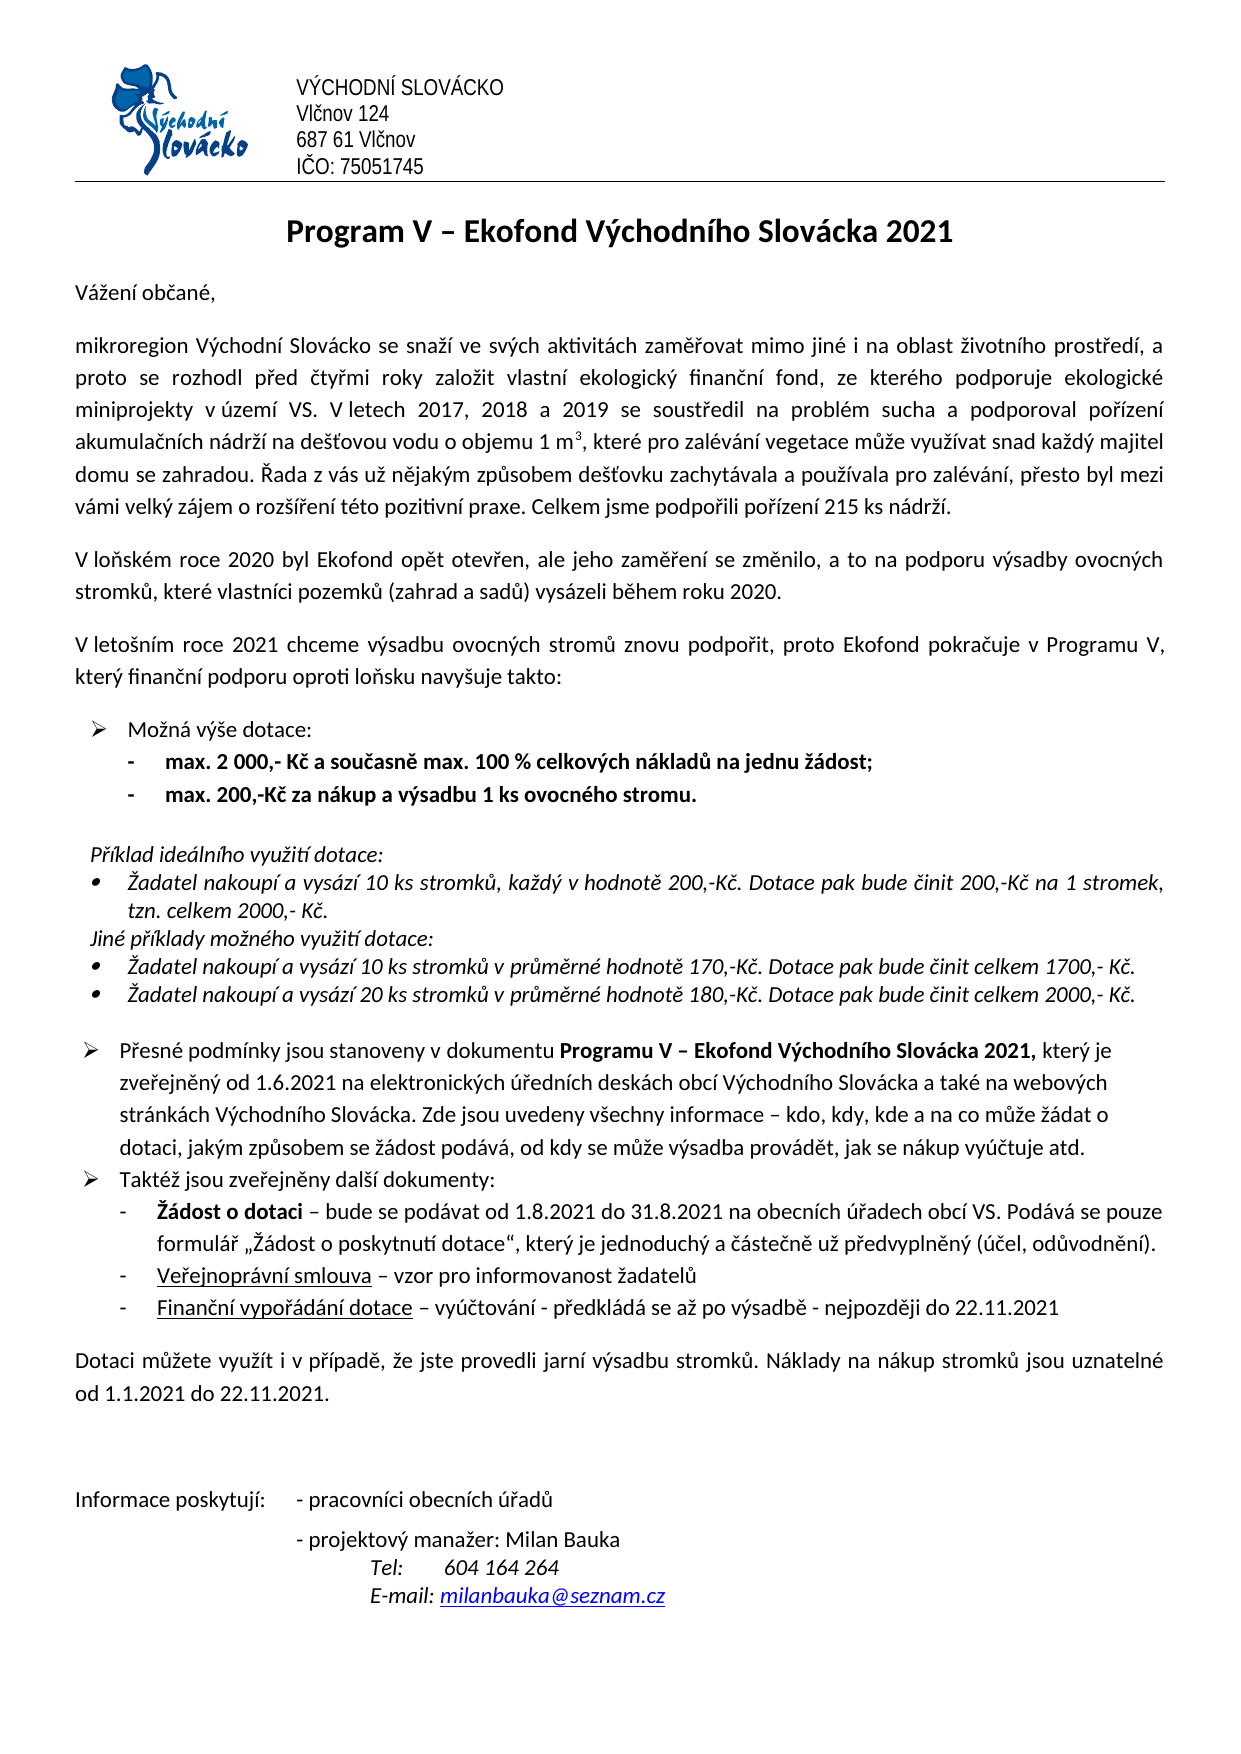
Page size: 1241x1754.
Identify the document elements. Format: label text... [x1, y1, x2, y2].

text V letošním roce 2021 chceme výsadbu ovocných stromů znovu podpořit, proto Ekofond pokračuje v Programu V, který finanční podporu oproti loňsku navyšuje takto: [75, 630, 1165, 690]
text Vážení občané, [75, 278, 1165, 306]
list Žádost o dotaci – bude se podávat od 1.8.2021 do 31.8.2021 na obecních úřadech obcí VS. Podává se pouze formulář „Žádost o poskytnutí dotace“, který je jednoduchý a částečně už předvyplněný (účel, odůvodnění). [119, 1197, 1165, 1257]
text Tel: 604 164 264 [370, 1553, 1195, 1581]
text E-mail: milanbauka@seznam.cz [370, 1581, 1195, 1609]
list Možná výše dotace: [90, 715, 1165, 743]
text Jiné příklady možného využití dotace: [90, 924, 1165, 952]
text mikroregion Východní Slovácko se snaží ve svých aktivitách zaměřovat mimo jiné i na oblast životního prostředí, a proto se rozhodl před čtyřmi roky založit vlastní ekologický finanční fond, ze kterého podporuje ekologické miniprojekty v území VS. V letech 2017, 2018 a 2019 se soustředil na problém sucha a podporoval pořízení akumulačních nádrží na dešťovou vodu o objemu 1 m3, které pro zalévání vegetace může využívat snad každý majitel domu se zahradou. Řada z vás už nějakým způsobem dešťovku zachytávala a používala pro zalévání, přesto byl mezi vámi velký zájem o rozšíření této pozitivní praxe. Celkem jsme podpořili pořízení 215 ks nádrží. [75, 331, 1165, 520]
list Žadatel nakoupí a vysází 10 ks stromků v průměrné hodnotě 170,-Kč. Dotace pak bude činit celkem 1700,- Kč. [90, 952, 1165, 980]
list Žadatel nakoupí a vysází 10 ks stromků, každý v hodnotě 200,-Kč. Dotace pak bude činit 200,-Kč na 1 stromek, tzn. celkem 2000,- Kč. [90, 868, 1165, 924]
list Veřejnoprávní smlouva – vzor pro informovanost žadatelů [119, 1261, 1165, 1289]
list Finanční vypořádání dotace – vyúčtování - předkládá se až po výsadbě - nejpozději do 22.11.2021 [119, 1293, 1165, 1322]
text V loňském roce 2020 byl Ekofond opět otevřen, ale jeho zaměření se změnilo, a to na podporu výsadby ovocných stromků, které vlastníci pozemků (zahrad a sadů) vysázeli během roku 2020. [75, 545, 1165, 605]
list max. 200,-Kč za nákup a výsadbu 1 ks ovocného stromu. [127, 780, 1165, 808]
text Informace poskytují: - pracovníci obecních úřadů [75, 1485, 1195, 1513]
list Taktéž jsou zveřejněny další dokumenty: [82, 1165, 1165, 1193]
text Dotaci můžete využít i v případě, že jste provedli jarní výsadbu stromků. Náklady na nákup stromků jsou uznatelné od 1.1.2021 do 22.11.2021. [75, 1347, 1165, 1407]
text Příklad ideálního využití dotace: [90, 840, 1165, 868]
text - projektový manažer: Milan Bauka [296, 1525, 1195, 1553]
list Přesné podmínky jsou stanoveny v dokumentu Programu V – Ekofond Východního Slovácka 2021, který je zveřejněný od 1.6.2021 na elektronických úředních deskách obcí Východního Slovácka a také na webových stránkách Východního Slovácka. Zde jsou uvedeny všechny informace – kdo, kdy, kde a na co může žádat o dotaci, jakým způsobem se žádost podává, od kdy se může výsadba provádět, jak se nákup vyúčtuje atd. [82, 1036, 1165, 1161]
list Žadatel nakoupí a vysází 20 ks stromků v průměrné hodnotě 180,-Kč. Dotace pak bude činit celkem 2000,- Kč. [90, 980, 1165, 1008]
list max. 2 000,- Kč a současně max. 100 % celkových nákladů na jednu žádost; [127, 747, 1165, 776]
text Program V – Ekofond Východního Slovácka 2021 [75, 210, 1165, 251]
